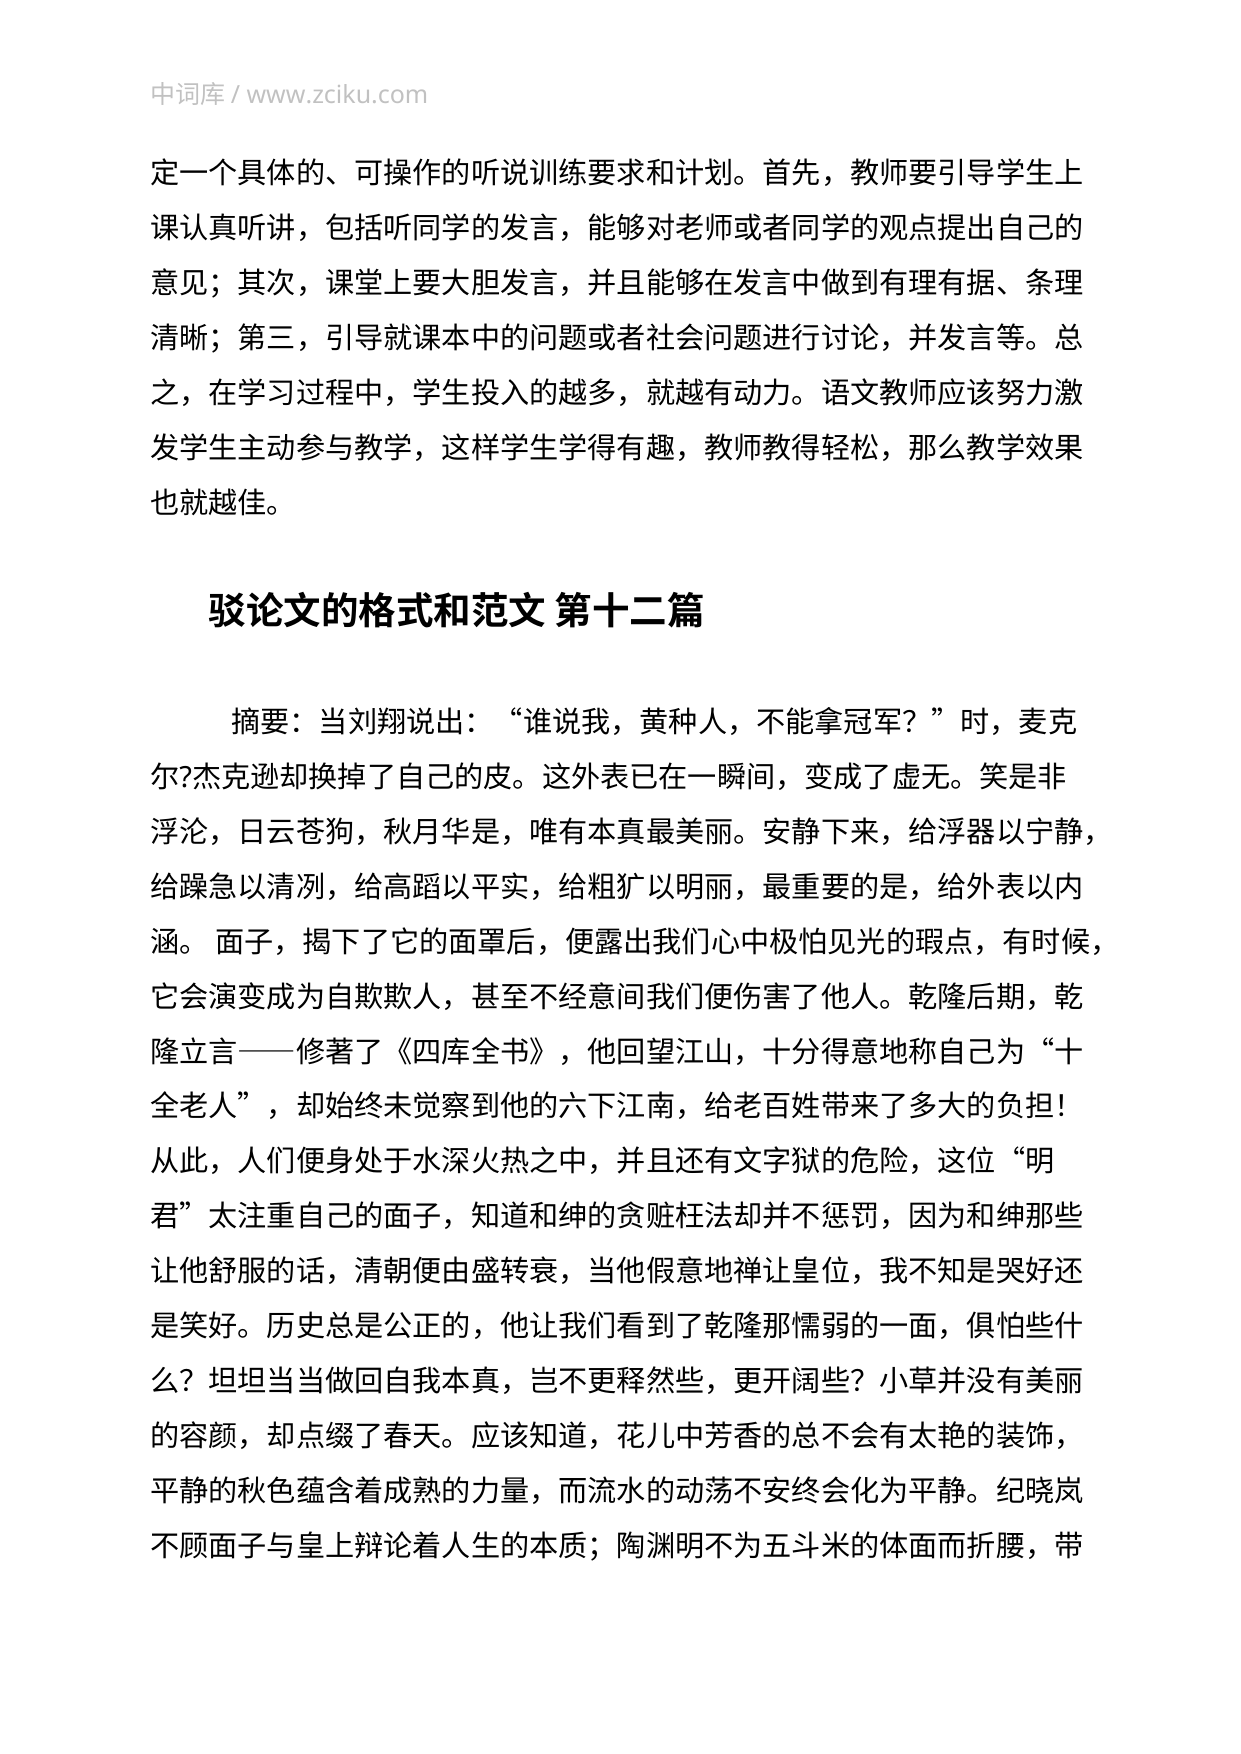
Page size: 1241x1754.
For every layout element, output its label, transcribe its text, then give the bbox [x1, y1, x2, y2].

text 驳论文的格式和范文 第十二篇 [150, 581, 1090, 635]
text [150, 698, 1090, 1564]
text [150, 150, 1090, 522]
